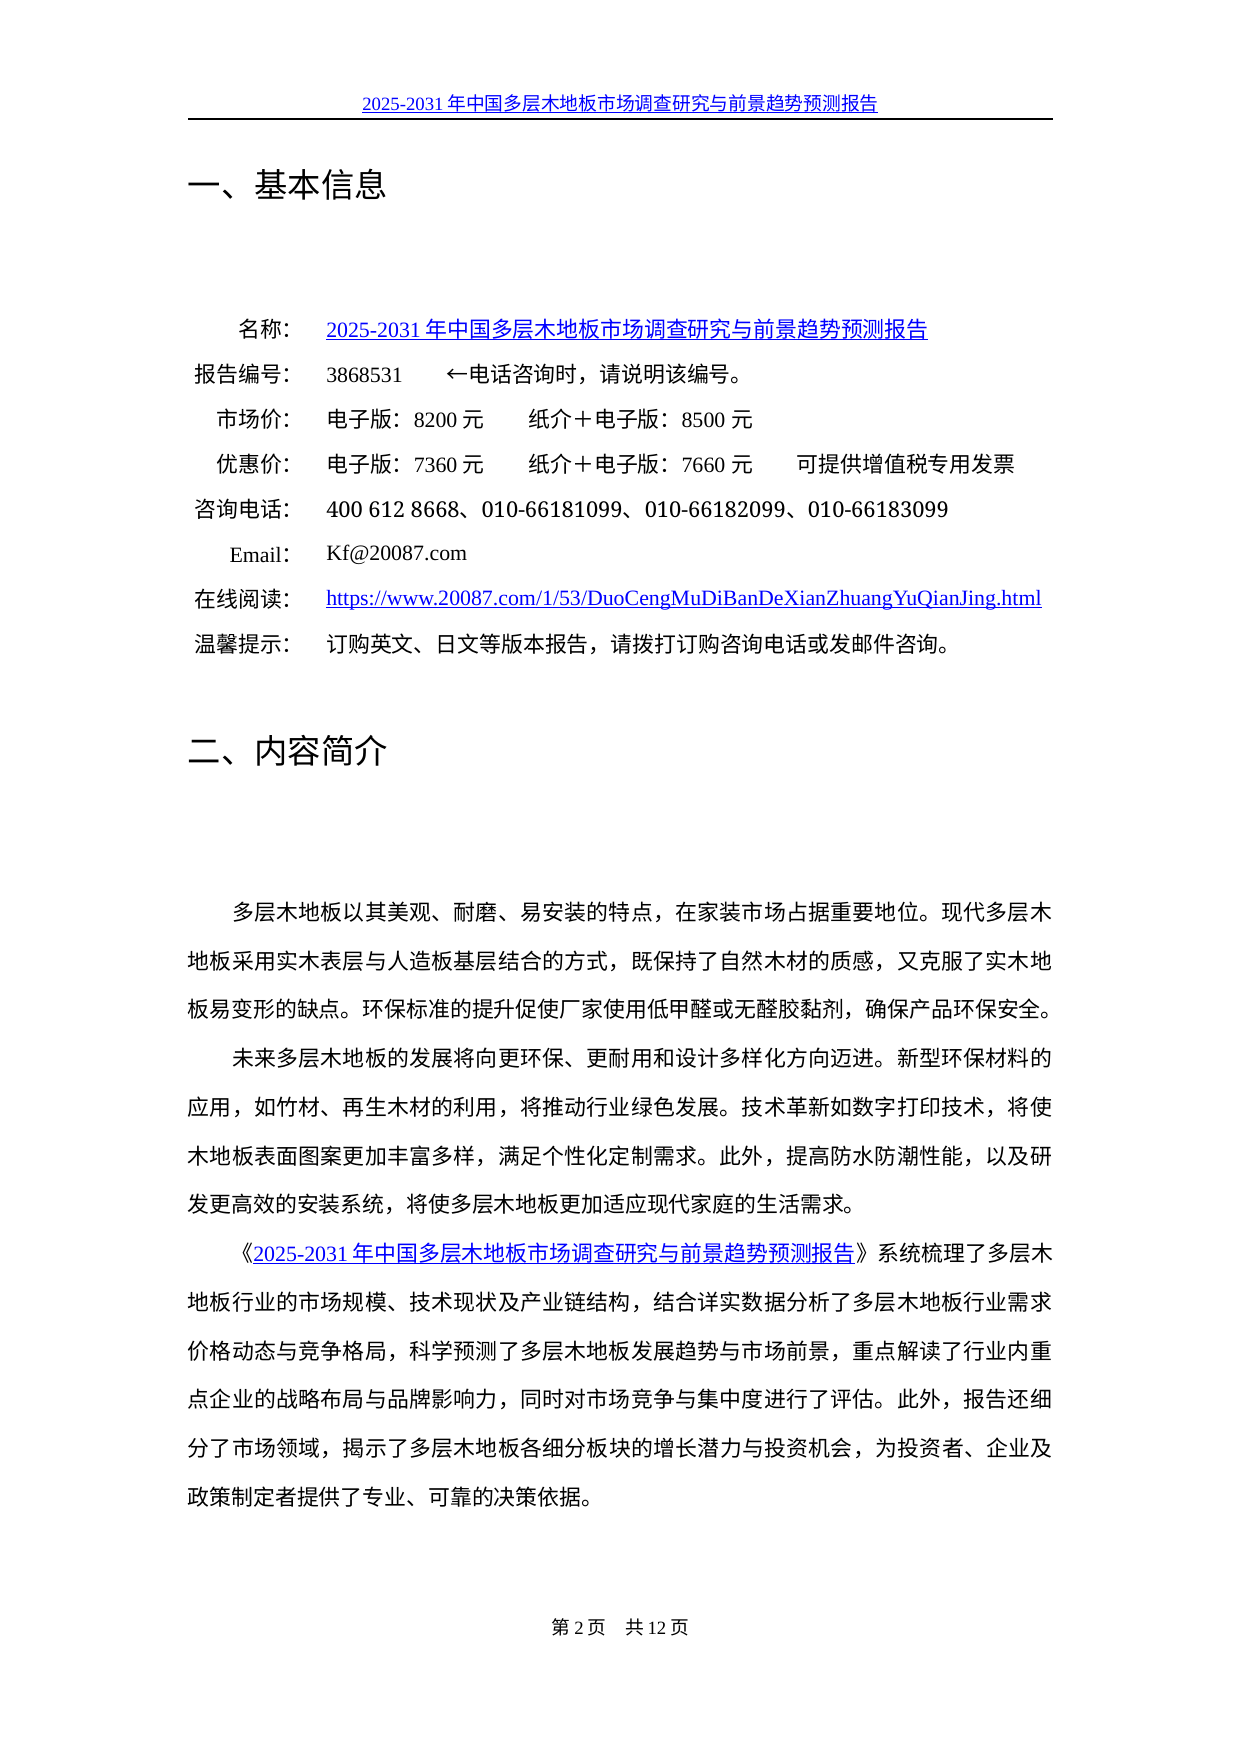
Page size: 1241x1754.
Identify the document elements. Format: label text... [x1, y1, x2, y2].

table_cell 在线阅读： [167, 582, 315, 627]
table_cell [315, 582, 1073, 627]
table_cell 电子版：8200 元 纸介＋电子版：8500 元 [315, 402, 1073, 447]
table_cell 咨询电话： [167, 492, 315, 537]
table_cell 400 612 8668、010-66181099、010-66182099、010-66183099 [315, 492, 1073, 537]
table_cell 电子版：7360 元 纸介＋电子版：7660 元 可提供增值税专用发票 [315, 447, 1073, 492]
table_cell 优惠价： [167, 447, 315, 492]
table_cell 市场价： [167, 402, 315, 447]
table_cell 订购英文、日文等版本报告，请拨打订购咨询电话或发邮件咨询。 [315, 627, 1073, 672]
table_cell Kf@20087.com [315, 537, 1073, 582]
table_cell Email： [167, 537, 315, 582]
title 一、基本信息 [187, 150, 1053, 215]
title 二、内容简介 [187, 717, 1053, 782]
table_cell 温馨提示： [167, 627, 315, 672]
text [187, 894, 1053, 1512]
table_header 名称： [167, 312, 315, 357]
table_cell 3868531 ←电话咨询时，请说明该编号。 [315, 357, 1073, 402]
table_cell 报告编号： [167, 357, 315, 402]
table_header 2025-2031年中国多层木地板市场调查研究与前景趋势预测报告 [315, 312, 1073, 357]
